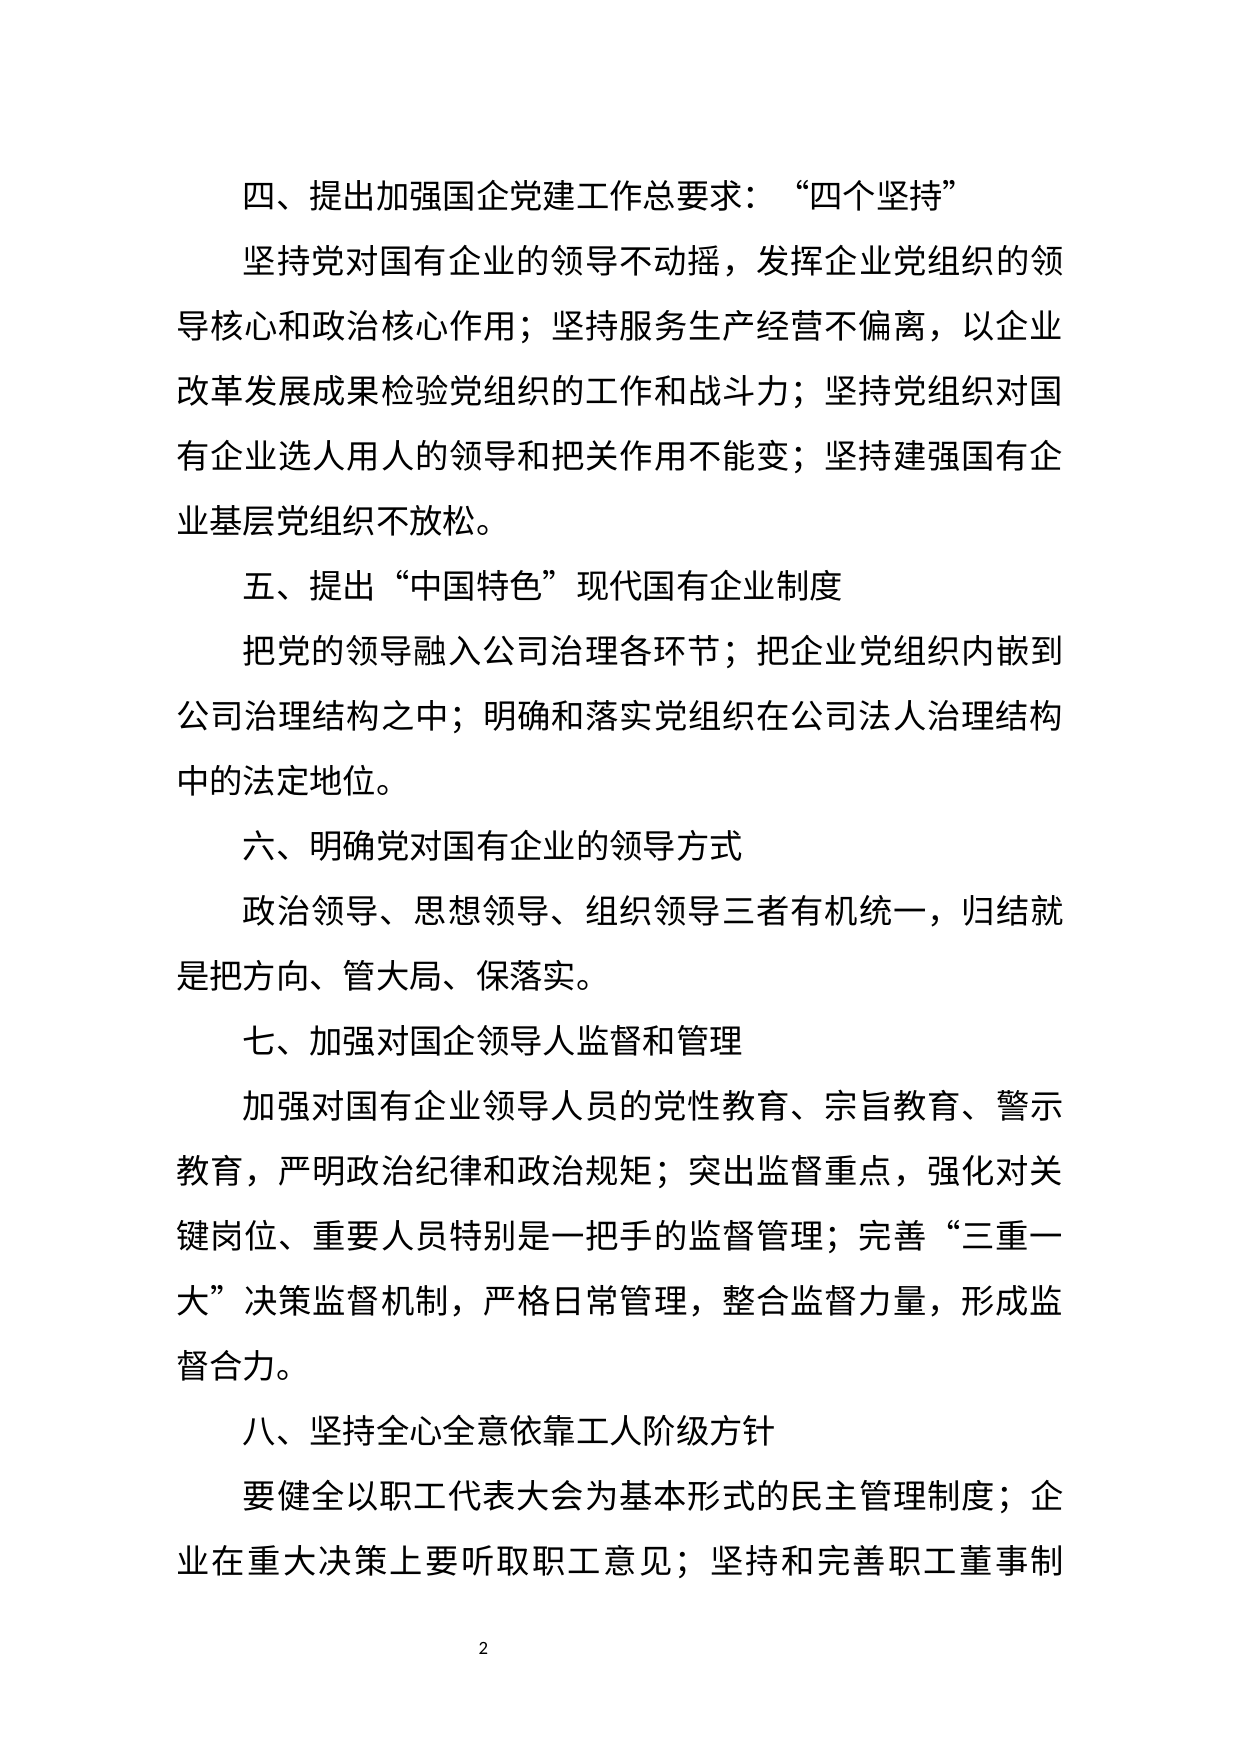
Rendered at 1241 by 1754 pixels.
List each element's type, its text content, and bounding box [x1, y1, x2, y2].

text 六、明确党对国有企业的领导方式 [176, 812, 1064, 877]
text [176, 1462, 1064, 1592]
text 政治领导、思想领导、组织领导三者有机统一，归结就是把方向、管大局、保落实。 [176, 877, 1064, 1007]
text 八、坚持全心全意依靠工人阶级方针 [176, 1397, 1064, 1462]
text 坚持党对国有企业的领导不动摇，发挥企业党组织的领导核心和政治核心作用；坚持服务生产经营不偏离，以企业改革发展成果检验党组织的工作和战斗力；坚持党组织对国有企业选人用人的领导和把关作用不能变；坚持建强国有企业基层党组织不放松。 [176, 227, 1064, 552]
text 七、加强对国企领导人监督和管理 [176, 1007, 1064, 1072]
text 加强对国有企业领导人员的党性教育、宗旨教育、警示教育，严明政治纪律和政治规矩；突出监督重点，强化对关键岗位、重要人员特别是一把手的监督管理；完善“三重一大”决策监督机制，严格日常管理，整合监督力量，形成监督合力。 [176, 1072, 1064, 1397]
text 四、提出加强国企党建工作总要求：“四个坚持” [176, 162, 1064, 227]
text 把党的领导融入公司治理各环节；把企业党组织内嵌到公司治理结构之中；明确和落实党组织在公司法人治理结构中的法定地位。 [176, 617, 1064, 812]
text 五、提出“中国特色”现代国有企业制度 [176, 552, 1064, 617]
